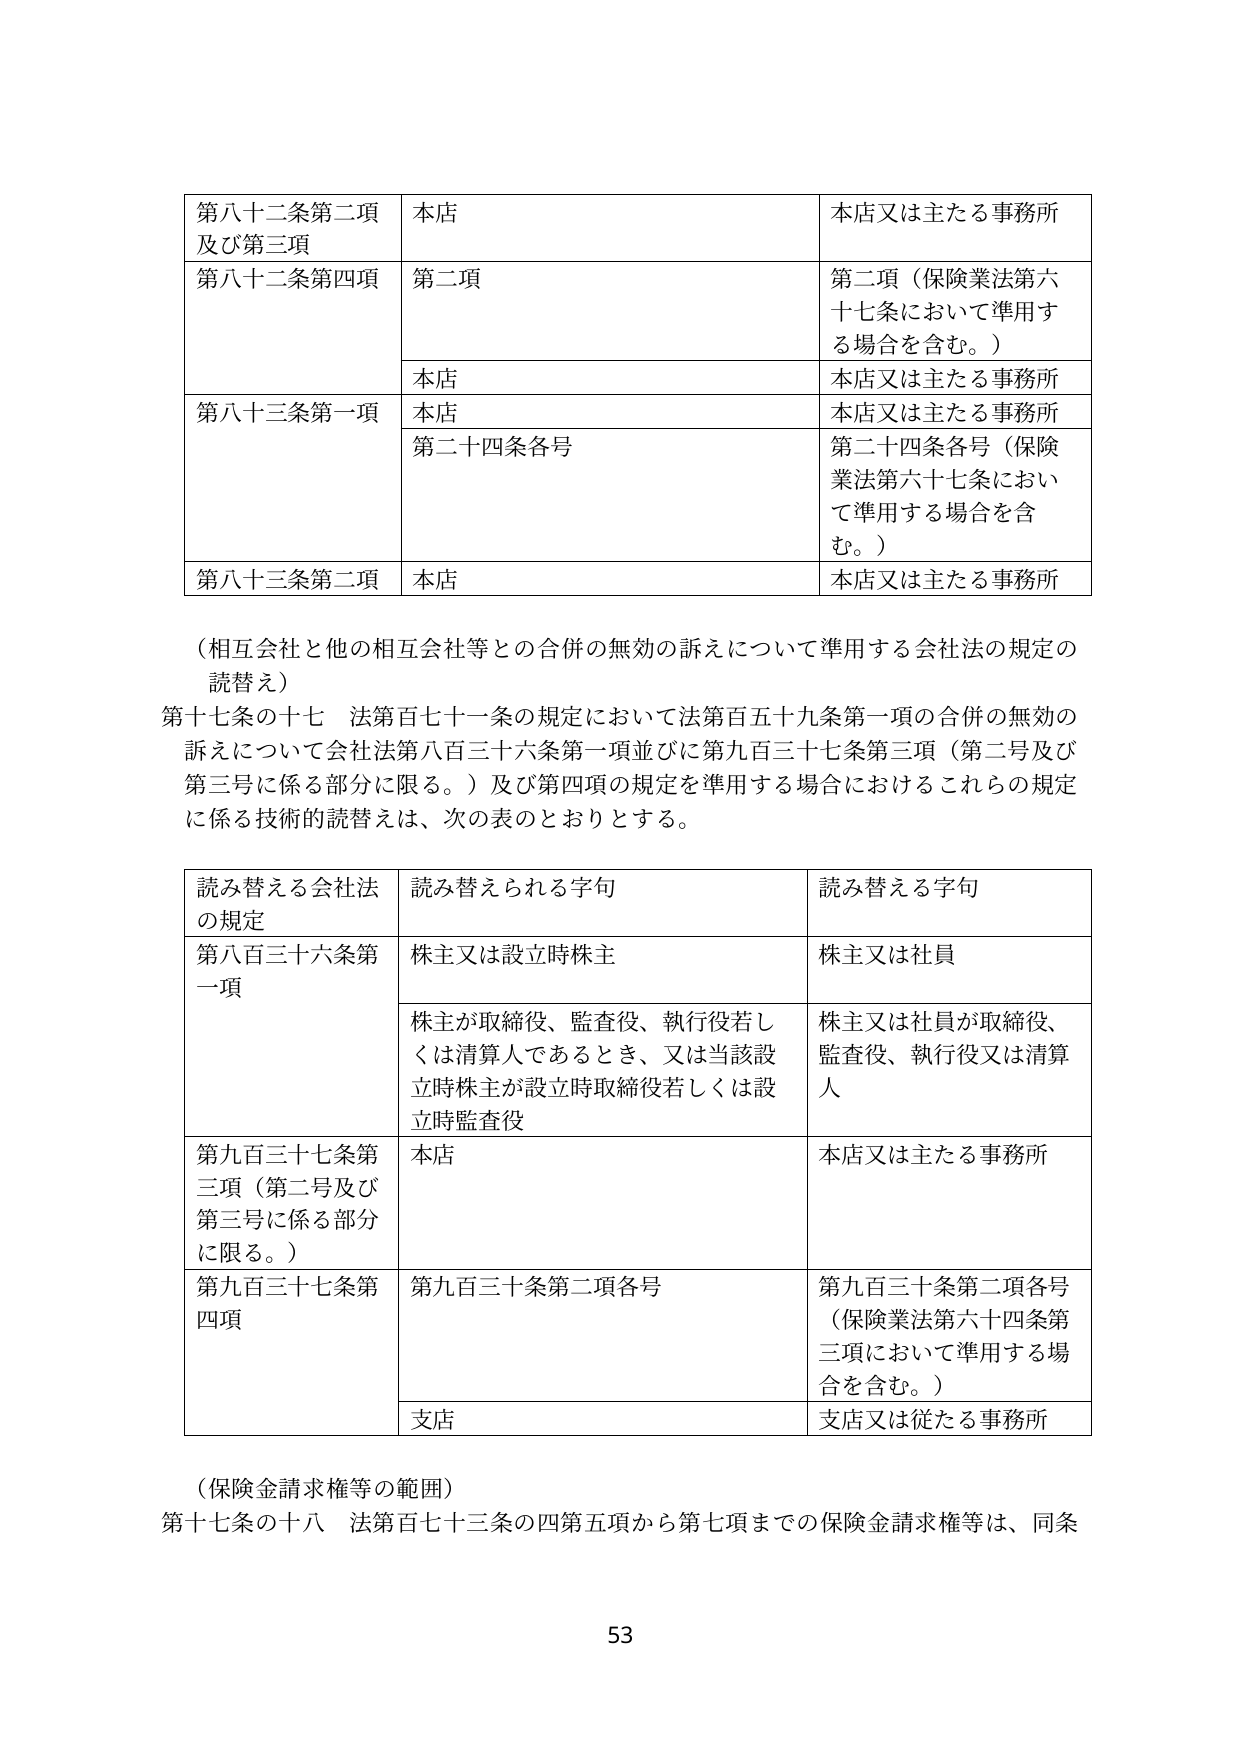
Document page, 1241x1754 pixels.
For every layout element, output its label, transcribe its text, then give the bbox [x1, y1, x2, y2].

table_cell [185, 1401, 398, 1435]
text （保険金請求権等の範囲） [184, 1470, 1079, 1504]
table_cell 第八十三条第一項 [185, 395, 401, 428]
table_cell 第八十二条第四項 [185, 262, 401, 360]
table_cell 第八十二条第二項及び第三項 [185, 195, 401, 261]
table_cell 本店 [402, 361, 819, 394]
table_cell 第二項 [402, 262, 819, 360]
table_header 読み替える字句 [808, 870, 1091, 936]
table_cell 株主又は社員 [808, 937, 1091, 1003]
text （相互会社と他の相互会社等との合併の無効の訴えについて準用する会社法の規定の読替え） [184, 630, 1079, 698]
table_cell 本店 [402, 562, 819, 595]
table_cell 第九百三十七条第四項 [185, 1270, 398, 1401]
table_cell [185, 1003, 398, 1136]
table_cell 本店又は主たる事務所 [808, 1137, 1091, 1268]
table_cell 株主又は社員が取締役、監査役、執行役又は清算人 [808, 1004, 1091, 1136]
table_cell 第九百三十条第二項各号 [399, 1270, 807, 1401]
table_cell 第九百三十七条第三項（第二号及び第三号に係る部分に限る。） [185, 1137, 398, 1268]
table_cell 第九百三十条第二項各号（保険業法第六十四条第三項において準用する場合を含む。） [808, 1270, 1091, 1401]
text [161, 1504, 1079, 1539]
table_cell 本店又は主たる事務所 [820, 361, 1091, 394]
table_cell 本店 [399, 1137, 807, 1268]
table_cell 支店 [399, 1402, 807, 1435]
table_cell 第二十四条各号（保険業法第六十七条において準用する場合を含む。） [820, 429, 1091, 561]
table_cell 本店 [402, 395, 819, 428]
table_cell 本店 [402, 195, 819, 261]
table_cell 株主又は設立時株主 [399, 937, 807, 1003]
table_cell [185, 428, 401, 561]
table_cell 第二項（保険業法第六十七条において準用する場合を含む。） [820, 262, 1091, 360]
table_cell 第二十四条各号 [402, 429, 819, 561]
table_cell 本店又は主たる事務所 [820, 562, 1091, 595]
text 第十七条の十七 法第百七十一条の規定において法第百五十九条第一項の合併の無効の訴えについて会社法第八百三十六条第一項並びに第九百三十七条第三項（第二号及び第三号に係る部分に限る。）及び第四項の規定を準用する場合におけるこれらの規定に係る技術的読替えは、次の表のとおりとする。 [161, 698, 1079, 835]
table_header 読み替えられる字句 [399, 870, 807, 936]
table_cell 第八百三十六条第一項 [185, 937, 398, 1003]
table_cell 本店又は主たる事務所 [820, 395, 1091, 428]
table_cell 株主が取締役、監査役、執行役若しくは清算人であるとき、又は当該設立時株主が設立時取締役若しくは設立時監査役 [399, 1004, 807, 1136]
table_header 読み替える会社法の規定 [185, 870, 398, 936]
table_cell 本店又は主たる事務所 [820, 195, 1091, 261]
table_cell 支店又は従たる事務所 [808, 1402, 1091, 1435]
table_cell [185, 360, 401, 394]
table_cell 第八十三条第二項 [185, 562, 401, 595]
